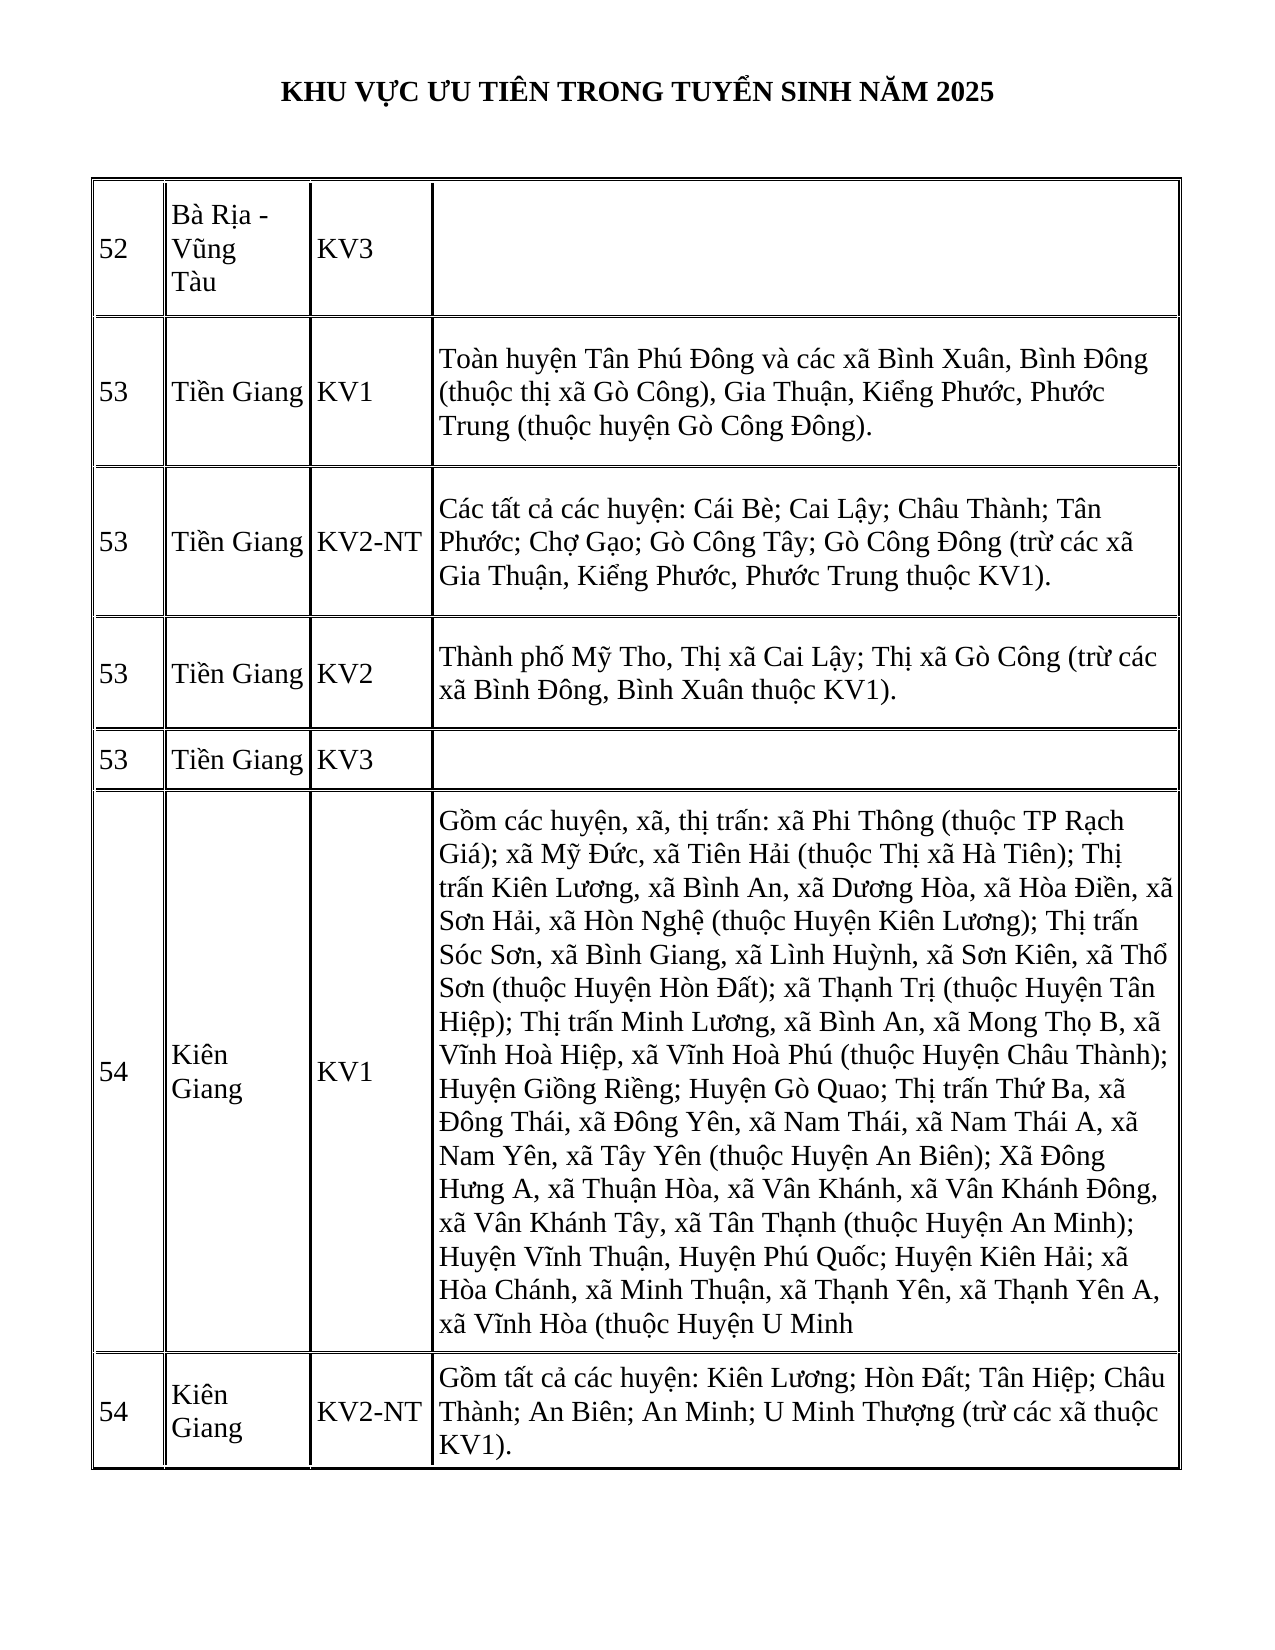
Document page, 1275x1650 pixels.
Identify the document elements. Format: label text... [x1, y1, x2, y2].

table_cell Các tất cả các huyện: Cái Bè; Cai Lậy; Châu Thành; Tân Phước; Chợ Gạo; Gò Công Tây; Gò Công Đông (trừ các xã Gia Thuận, Kiểng Phước, Phước Trung thuộc KV1). [432, 465, 1180, 615]
table_cell 53 [93, 465, 165, 615]
table_cell KV1 [312, 792, 431, 1351]
table_cell KV2 [312, 618, 431, 727]
table_cell 53 [94, 727, 163, 788]
table_cell 52 [94, 179, 165, 315]
table_cell KV3 [310, 181, 432, 315]
table_cell Thành phố Mỹ Tho, Thị xã Cai Lậy; Thị xã Gò Công (trừ các xã Bình Đông, Bình Xuân thuộc KV1). [432, 615, 1180, 727]
table_cell Kiên Giang [167, 792, 309, 1351]
table_cell [432, 181, 1178, 315]
table_cell KV2-NT [312, 468, 431, 615]
table_cell Tiền Giang [167, 618, 309, 727]
table_cell 53 [93, 315, 165, 465]
table_cell Bà Rịa - Vũng Tàu [165, 181, 310, 315]
table_cell 53 [93, 615, 165, 727]
table_cell KV2-NT [310, 1354, 432, 1467]
table_cell Tiền Giang [167, 731, 309, 788]
table_cell Toàn huyện Tân Phú Đông và các xã Bình Xuân, Bình Đông (thuộc thị xã Gò Công), Gia Thuận, Kiểng Phước, Phước Trung (thuộc huyện Gò Công Đông). [432, 315, 1180, 465]
table_cell Tiền Giang [167, 468, 309, 615]
table_cell Tiền Giang [167, 318, 309, 465]
table_cell Gồm tất cả các huyện: Kiên Lương; Hòn Đất; Tân Hiệp; Châu Thành; An Biên; An Minh; U Minh Thượng (trừ các xã thuộc KV1). [432, 1351, 1180, 1467]
table_cell Gồm các huyện, xã, thị trấn: xã Phi Thông (thuộc TP Rạch Giá); xã Mỹ Đức, xã Tiên Hải (thuộc Thị xã Hà Tiên); Thị trấn Kiên Lương, xã Bình An, xã Dương Hòa, xã Hòa Điền, xã Sơn Hải, xã Hòn Nghệ (thuộc Huyện Kiên Lương); Thị trấn Sóc Sơn, xã Bình Giang, xã Lình Huỳnh, xã Sơn Kiên, xã Thổ Sơn (thuộc Huyện Hòn Đất); xã Thạnh Trị (thuộc Huyện Tân Hiệp); Thị trấn Minh Lương, xã Bình An, xã Mong Thọ B, xã Vĩnh Hoà Hiệp, xã Vĩnh Hoà Phú (thuộc Huyện Châu Thành); Huyện Giồng Riềng; Huyện Gò Quao; Thị trấn Thứ Ba, xã Đông Thái, xã Đông Yên, xã Nam Thái, xã Nam Thái A, xã Nam Yên, xã Tây Yên (thuộc Huyện An Biên); Xã Đông Hưng A, xã Thuận Hòa, xã Vân Khánh, xã Vân Khánh Đông, xã Vân Khánh Tây, xã Tân Thạnh (thuộc Huyện An Minh); Huyện Vĩnh Thuận, Huyện Phú Quốc; Huyện Kiên Hải; xã Hòa Chánh, xã Minh Thuận, xã Thạnh Yên, xã Thạnh Yên A, xã Vĩnh Hòa (thuộc Huyện U Minh [434, 788, 1179, 1351]
table_cell 54 [93, 1351, 165, 1467]
table_cell [434, 727, 1179, 788]
table_cell Kiên Giang [165, 1354, 310, 1467]
table_cell KV3 [312, 731, 431, 788]
table_cell KV1 [312, 318, 431, 465]
table_cell 54 [94, 788, 163, 1351]
